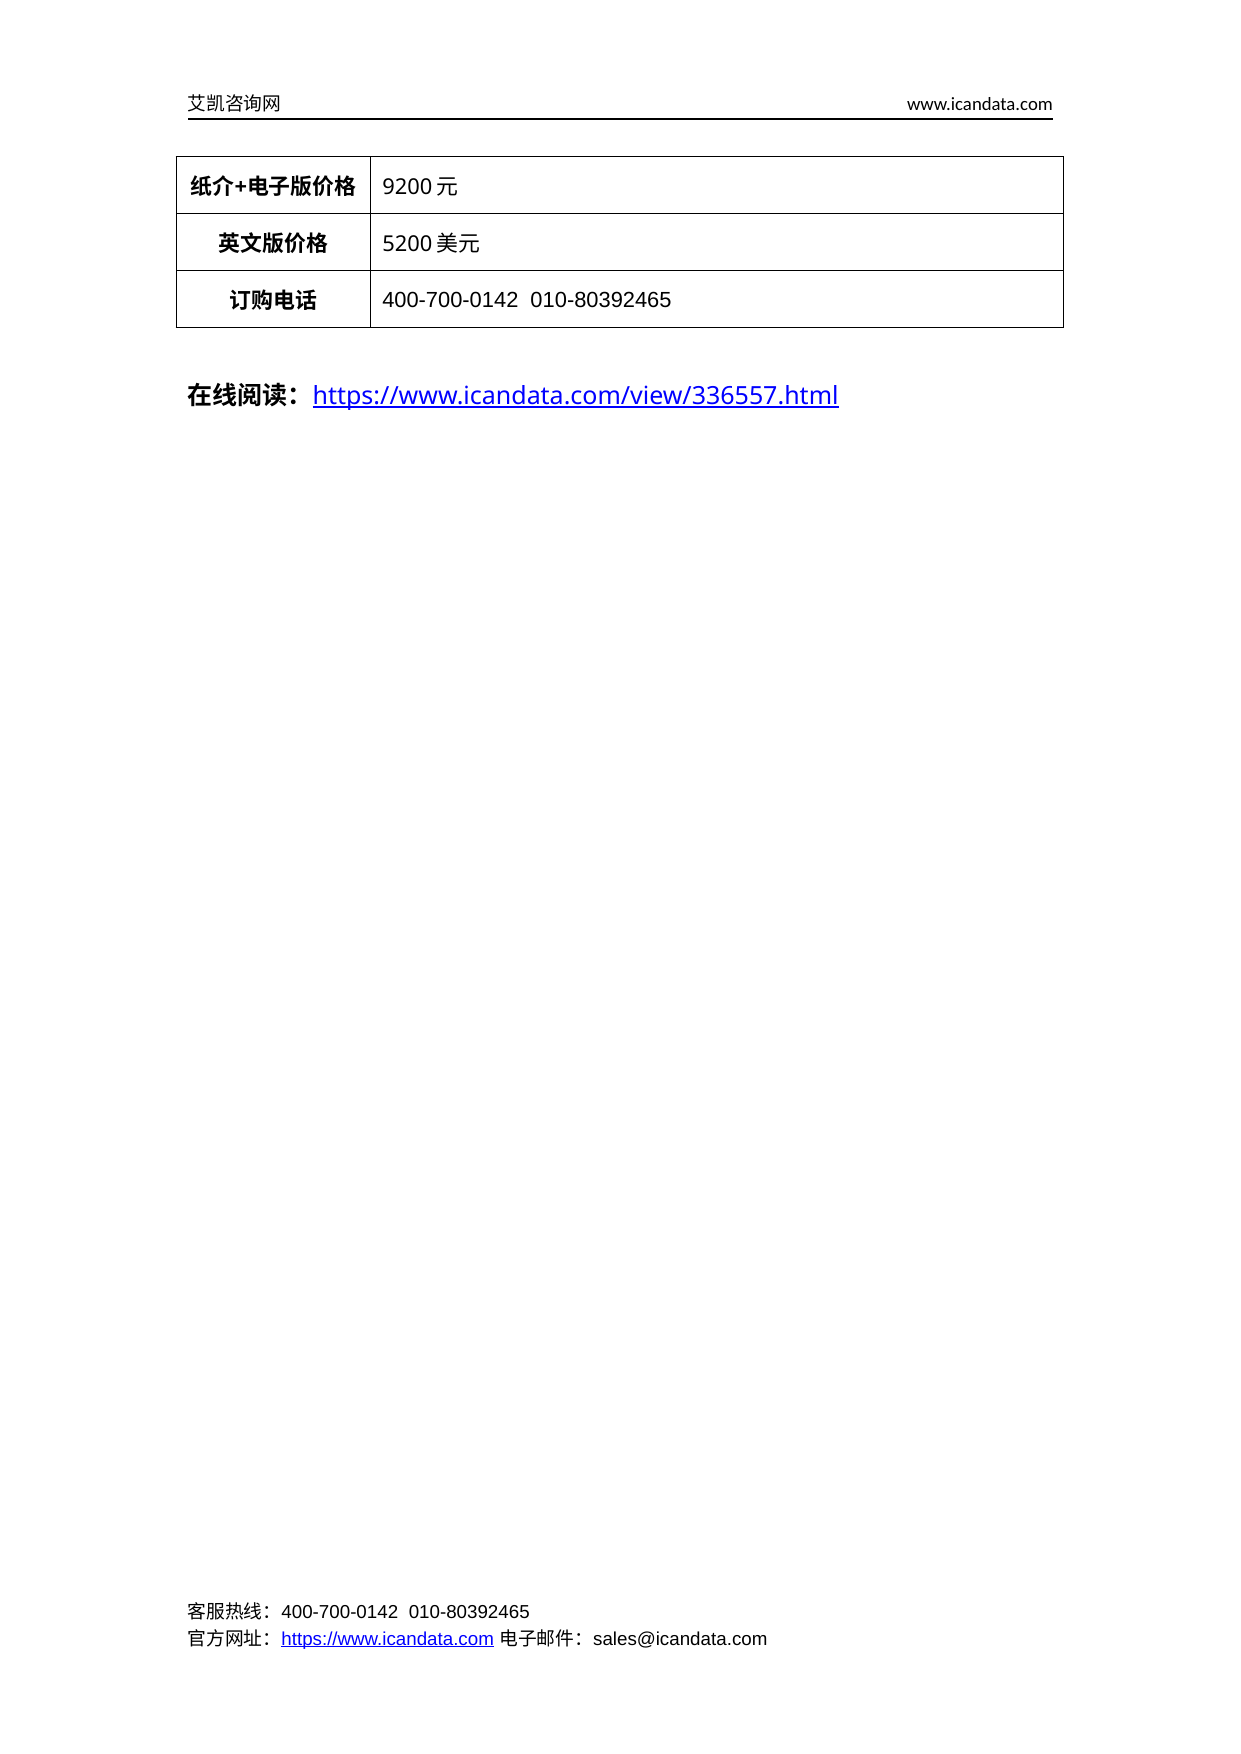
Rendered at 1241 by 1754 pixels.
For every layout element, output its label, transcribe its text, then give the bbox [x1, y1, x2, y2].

table_cell 纸介+电子版价格 [177, 157, 370, 213]
table_cell 5200美元 [371, 214, 1063, 270]
text 在线阅读：https://www.icandata.com/view/336557.html [187, 361, 1053, 426]
table_cell 英文版价格 [177, 214, 370, 270]
table_cell 9200元 [371, 157, 1063, 213]
table_cell 400-700-0142 010-80392465 [371, 271, 1063, 327]
table_cell 订购电话 [177, 271, 370, 327]
